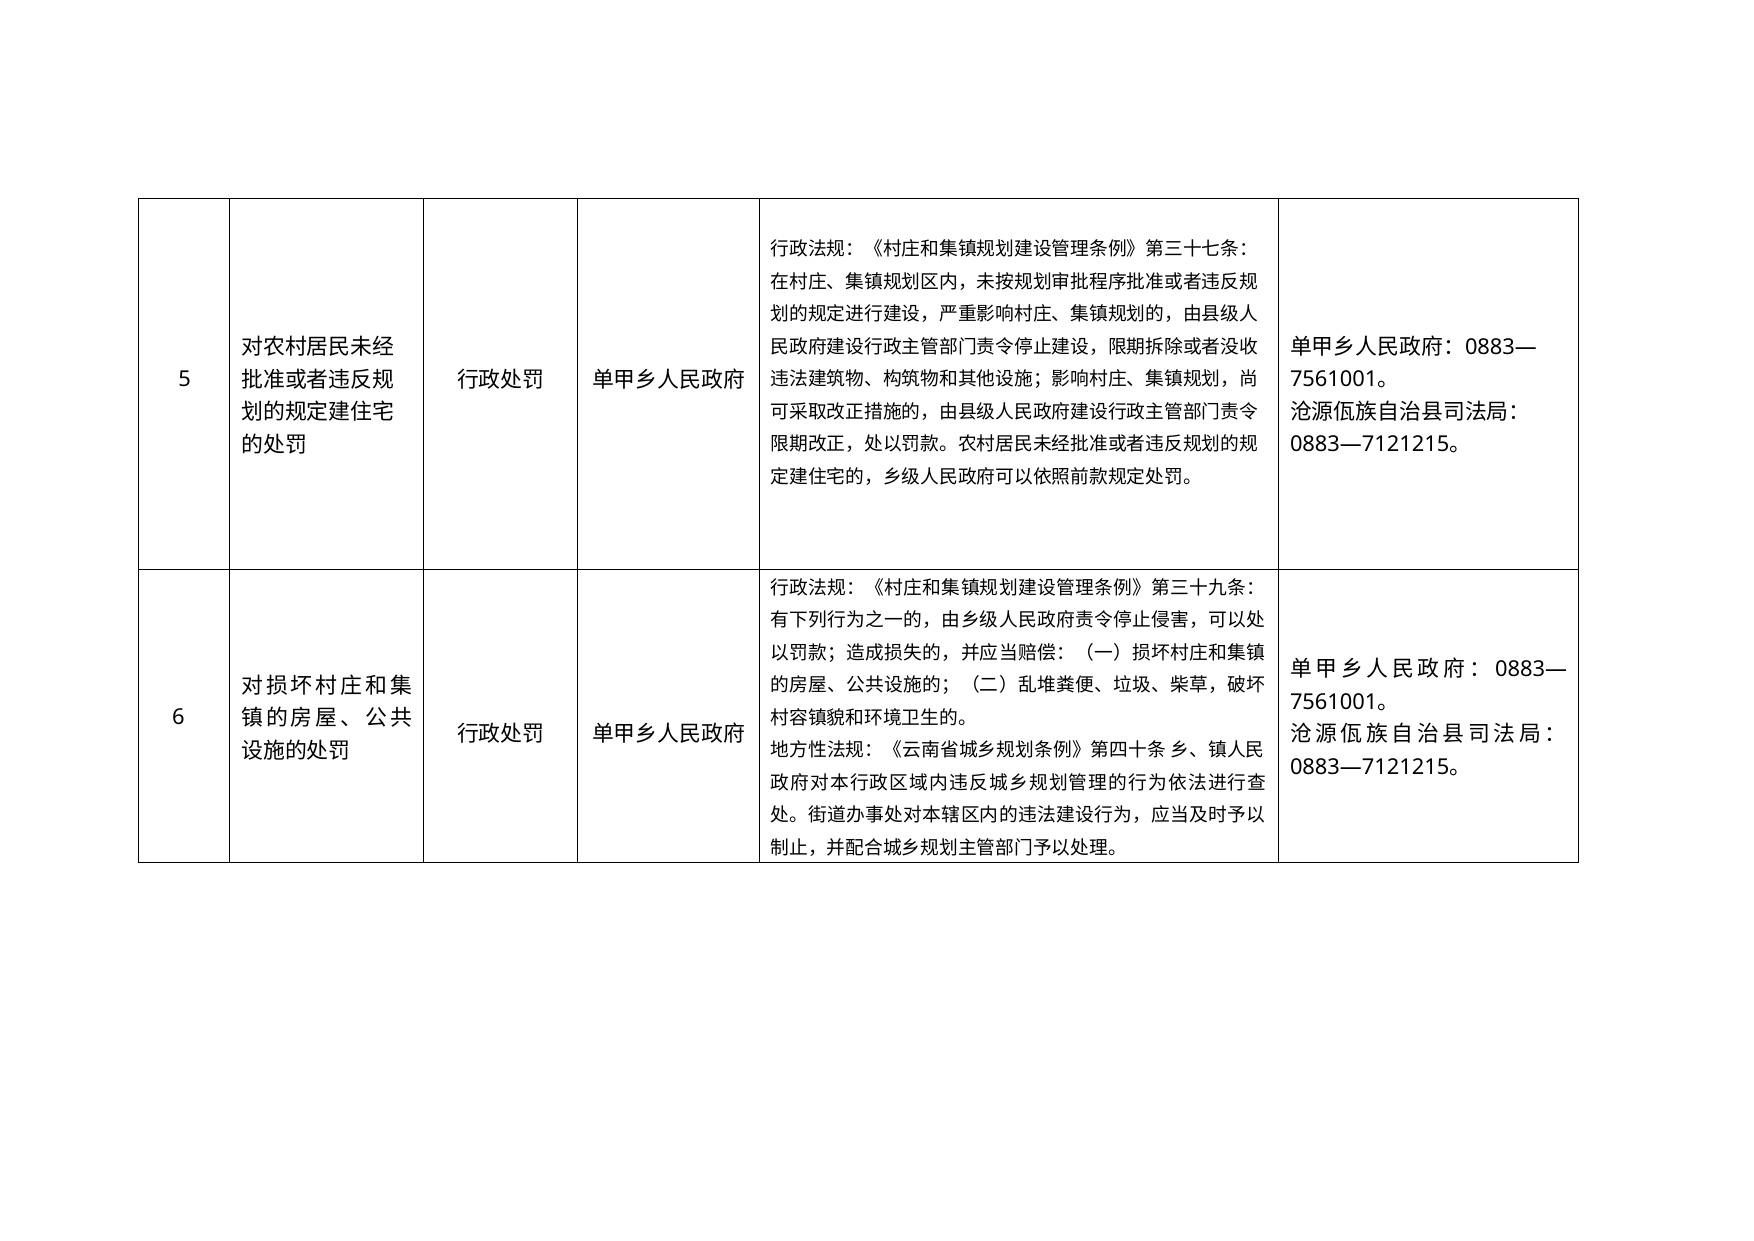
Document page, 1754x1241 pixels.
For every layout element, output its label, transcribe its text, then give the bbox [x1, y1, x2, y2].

table_cell 单甲乡人民政府：0883—7561001。 沧源佤族自治县司法局：0883—7121215。 [1279, 570, 1578, 862]
table_cell 对农村居民未经批准或者违反规划的规定建住宅的处罚 [230, 199, 423, 569]
table_cell 行政法规：《村庄和集镇规划建设管理条例》第三十九条：有下列行为之一的，由乡级人民政府责令停止侵害，可以处以罚款；造成损失的，并应当赔偿：（一）损坏村庄和集镇的房屋、公共设施的；（二）乱堆粪便、垃圾、柴草，破坏村容镇貌和环境卫生的。 地方性法规：《云南省城乡规划条例》第四十条 乡、镇人民政府对本行政区域内违反城乡规划管理的行为依法进行查处。街道办事处对本辖区内的违法建设行为，应当及时予以制止，并配合城乡规划主管部门予以处理。 [760, 570, 1278, 862]
table_cell 行政处罚 [424, 199, 577, 569]
table_cell 单甲乡人民政府 [578, 570, 759, 862]
table_cell 单甲乡人民政府：0883—7561001。 沧源佤族自治县司法局：0883—7121215。 [1279, 199, 1578, 569]
table_cell 行政处罚 [424, 570, 577, 862]
table_cell 5 [139, 199, 229, 569]
table_cell 行政法规：《村庄和集镇规划建设管理条例》第三十七条：在村庄、集镇规划区内，未按规划审批程序批准或者违反规划的规定进行建设，严重影响村庄、集镇规划的，由县级人民政府建设行政主管部门责令停止建设，限期拆除或者没收违法建筑物、构筑物和其他设施；影响村庄、集镇规划，尚可采取改正措施的，由县级人民政府建设行政主管部门责令限期改正，处以罚款。农村居民未经批准或者违反规划的规定建住宅的，乡级人民政府可以依照前款规定处罚。 [760, 199, 1278, 569]
table_cell 6 [139, 570, 229, 862]
table_cell 单甲乡人民政府 [578, 199, 759, 569]
table_cell 对损坏村庄和集镇的房屋、公共设施的处罚 [230, 570, 423, 862]
